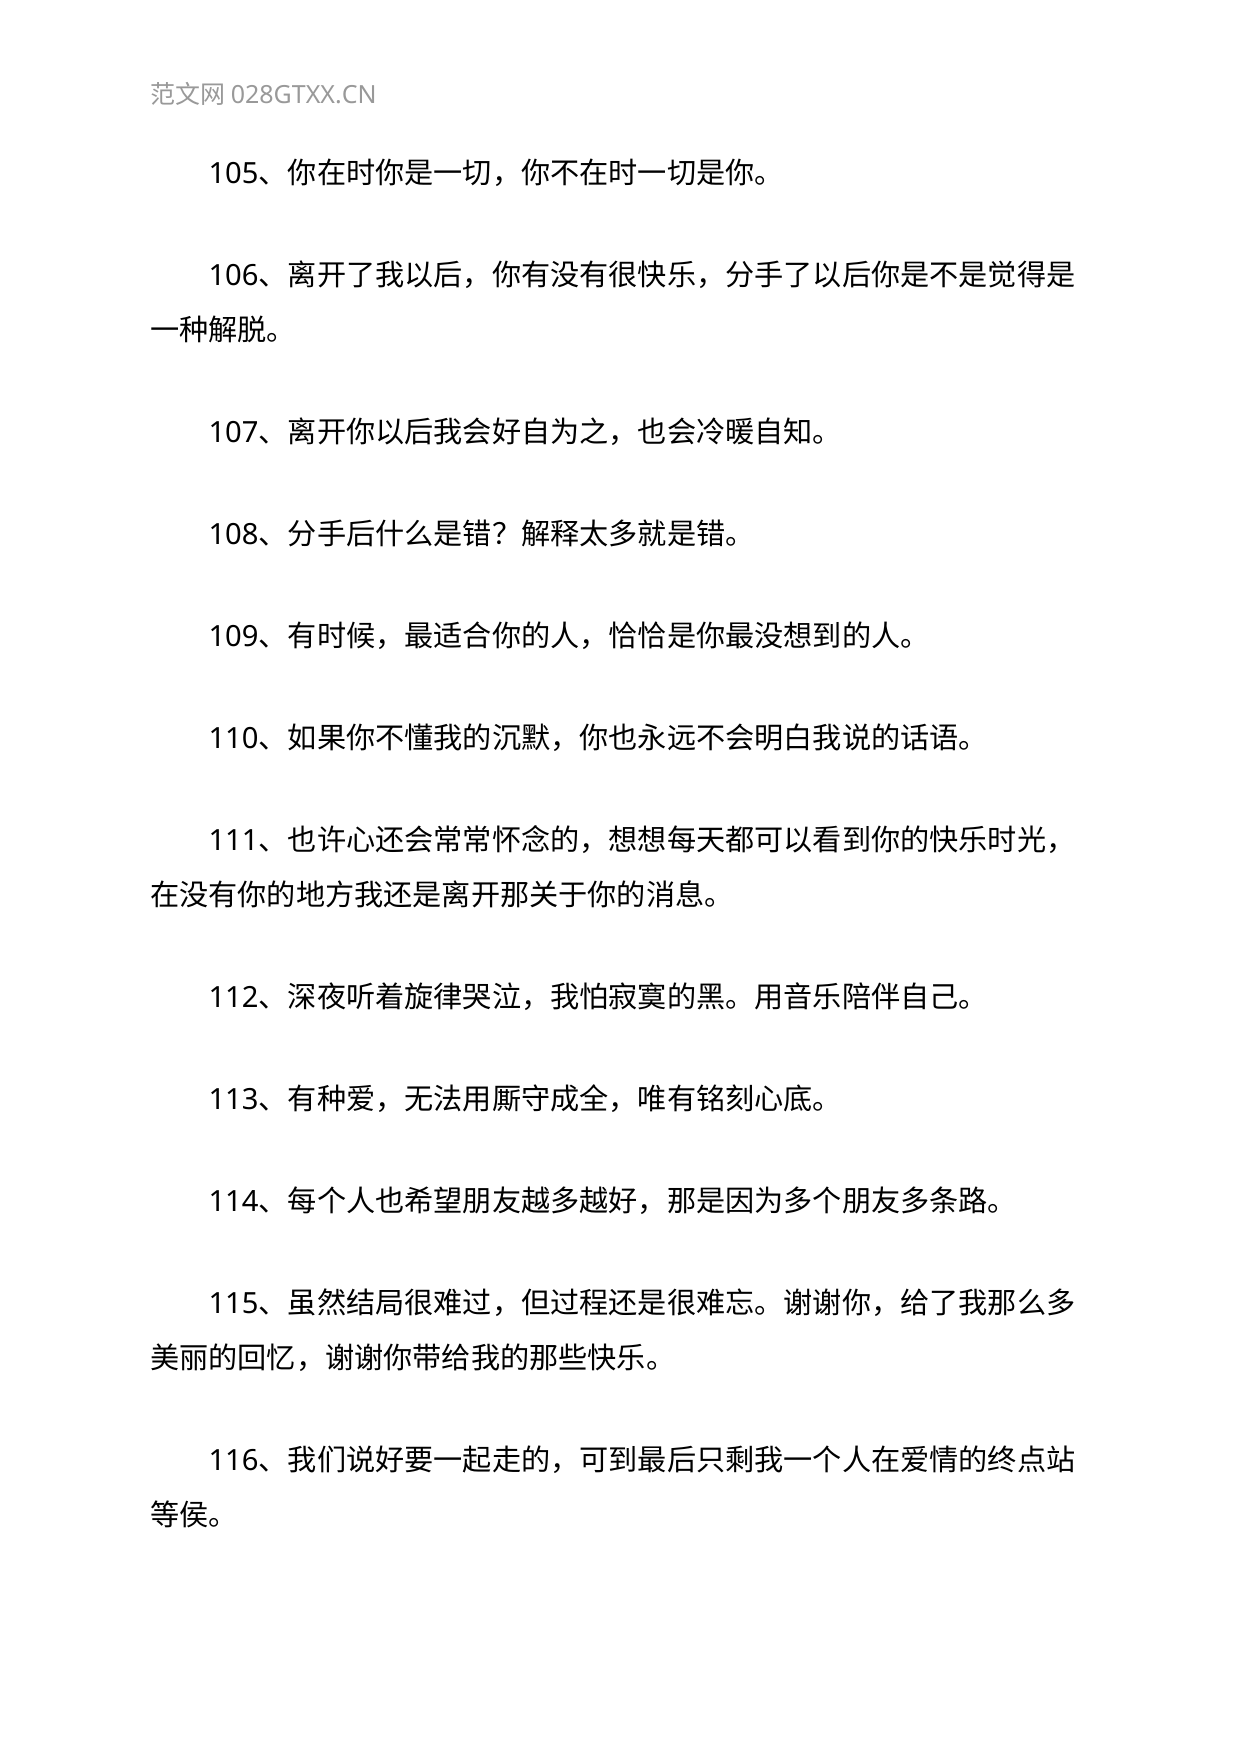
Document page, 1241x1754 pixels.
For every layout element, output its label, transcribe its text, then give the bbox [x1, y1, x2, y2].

text 108、分手后什么是错？解释太多就是错。 [150, 511, 1090, 553]
text 105、你在时你是一切，你不在时一切是你。 [150, 150, 1090, 192]
text 110、如果你不懂我的沉默，你也永远不会明白我说的话语。 [150, 715, 1090, 757]
text 112、深夜听着旋律哭泣，我怕寂寞的黑。用音乐陪伴自己。 [150, 973, 1090, 1016]
text 113、有种爱，无法用厮守成全，唯有铭刻心底。 [150, 1075, 1090, 1118]
text 116、我们说好要一起走的，可到最后只剩我一个人在爱情的终点站等侯。 [150, 1436, 1090, 1533]
text 109、有时候，最适合你的人，恰恰是你最没想到的人。 [150, 613, 1090, 655]
text 106、离开了我以后，你有没有很快乐，分手了以后你是不是觉得是一种解脱。 [150, 252, 1090, 349]
text 115、虽然结局很难过，但过程还是很难忘。谢谢你，给了我那么多美丽的回忆，谢谢你带给我的那些快乐。 [150, 1279, 1090, 1377]
text 107、离开你以后我会好自为之，也会冷暖自知。 [150, 409, 1090, 451]
text 111、也许心还会常常怀念的，想想每天都可以看到你的快乐时光，在没有你的地方我还是离开那关于你的消息。 [150, 817, 1090, 914]
text 114、每个人也希望朋友越多越好，那是因为多个朋友多条路。 [150, 1177, 1090, 1220]
